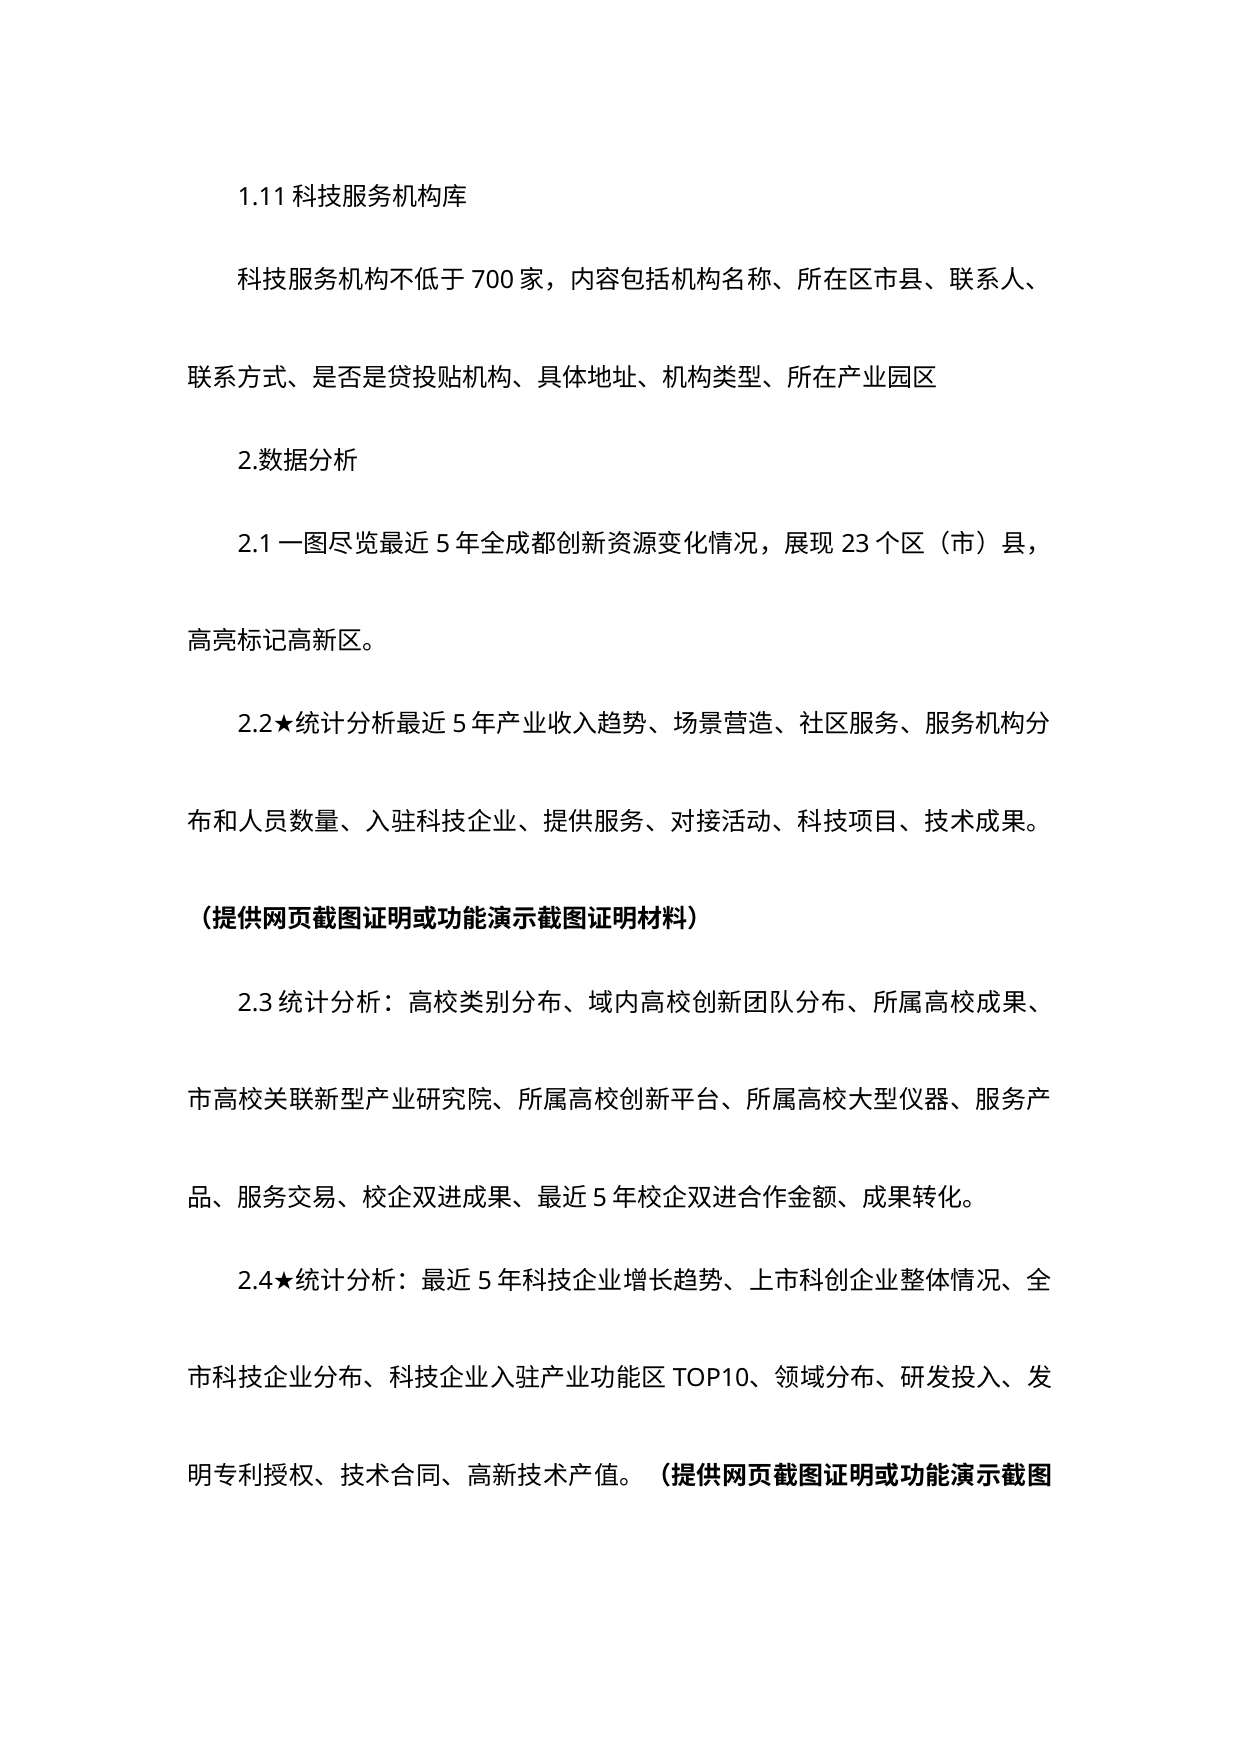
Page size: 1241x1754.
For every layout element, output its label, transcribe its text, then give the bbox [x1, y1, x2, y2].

text 2.3统计分析：高校类别分布、域内高校创新团队分布、所属高校成果、市高校关联新型产业研究院、所属高校创新平台、所属高校大型仪器、服务产品、服务交易、校企双进成果、最近5年校企双进合作金额、成果转化。 [187, 968, 1053, 1228]
text 2.2★统计分析最近5年产业收入趋势、场景营造、社区服务、服务机构分布和人员数量、入驻科技企业、提供服务、对接活动、科技项目、技术成果。（提供网页截图证明或功能演示截图证明材料） [187, 689, 1053, 949]
text 2.数据分析 [187, 426, 1053, 491]
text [187, 1246, 1053, 1506]
text 科技服务机构不低于700家，内容包括机构名称、所在区市县、联系人、联系方式、是否是贷投贴机构、具体地址、机构类型、所在产业园区 [187, 245, 1053, 408]
text 1.11科技服务机构库 [187, 162, 1053, 227]
text 2.1一图尽览最近5年全成都创新资源变化情况，展现23个区（市）县，高亮标记高新区。 [187, 509, 1053, 671]
